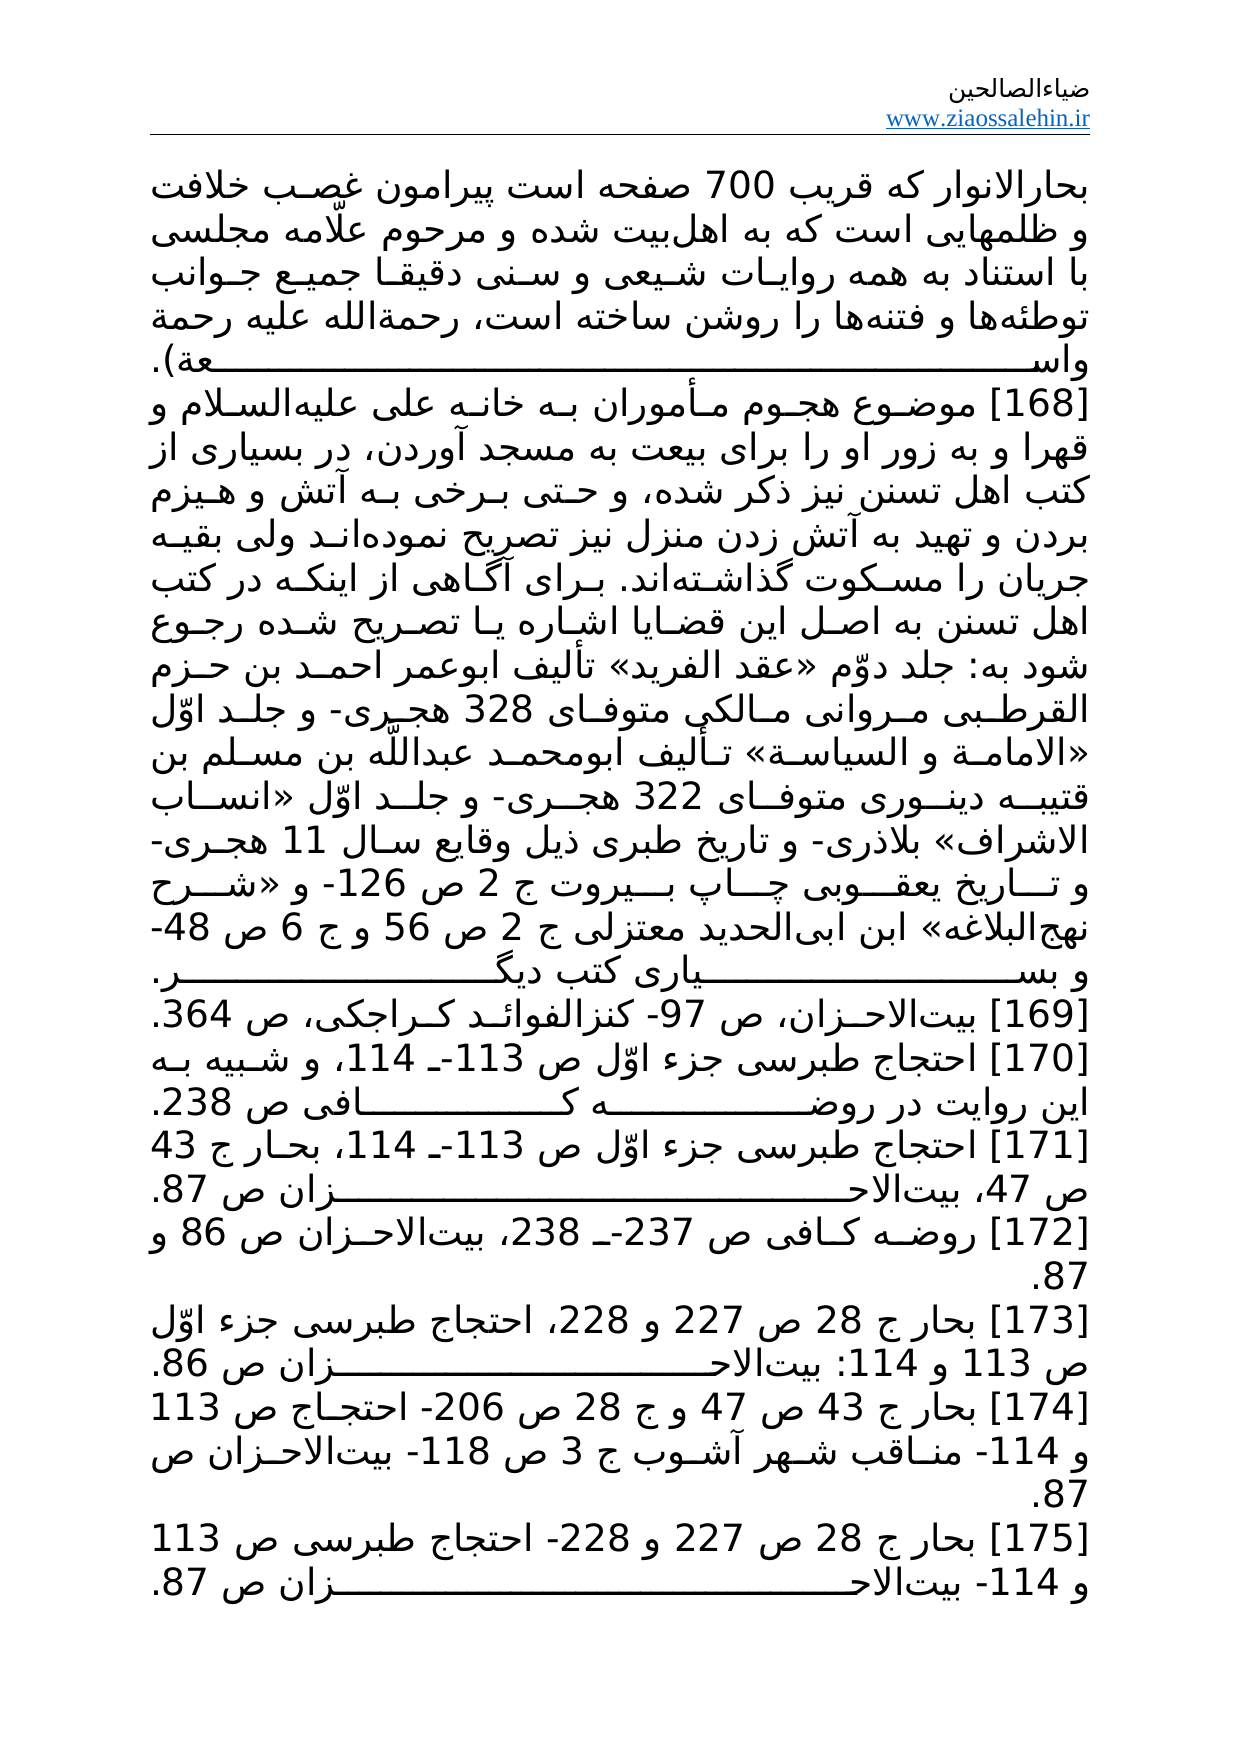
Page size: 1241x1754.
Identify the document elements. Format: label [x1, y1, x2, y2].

text [150, 163, 1090, 1604]
